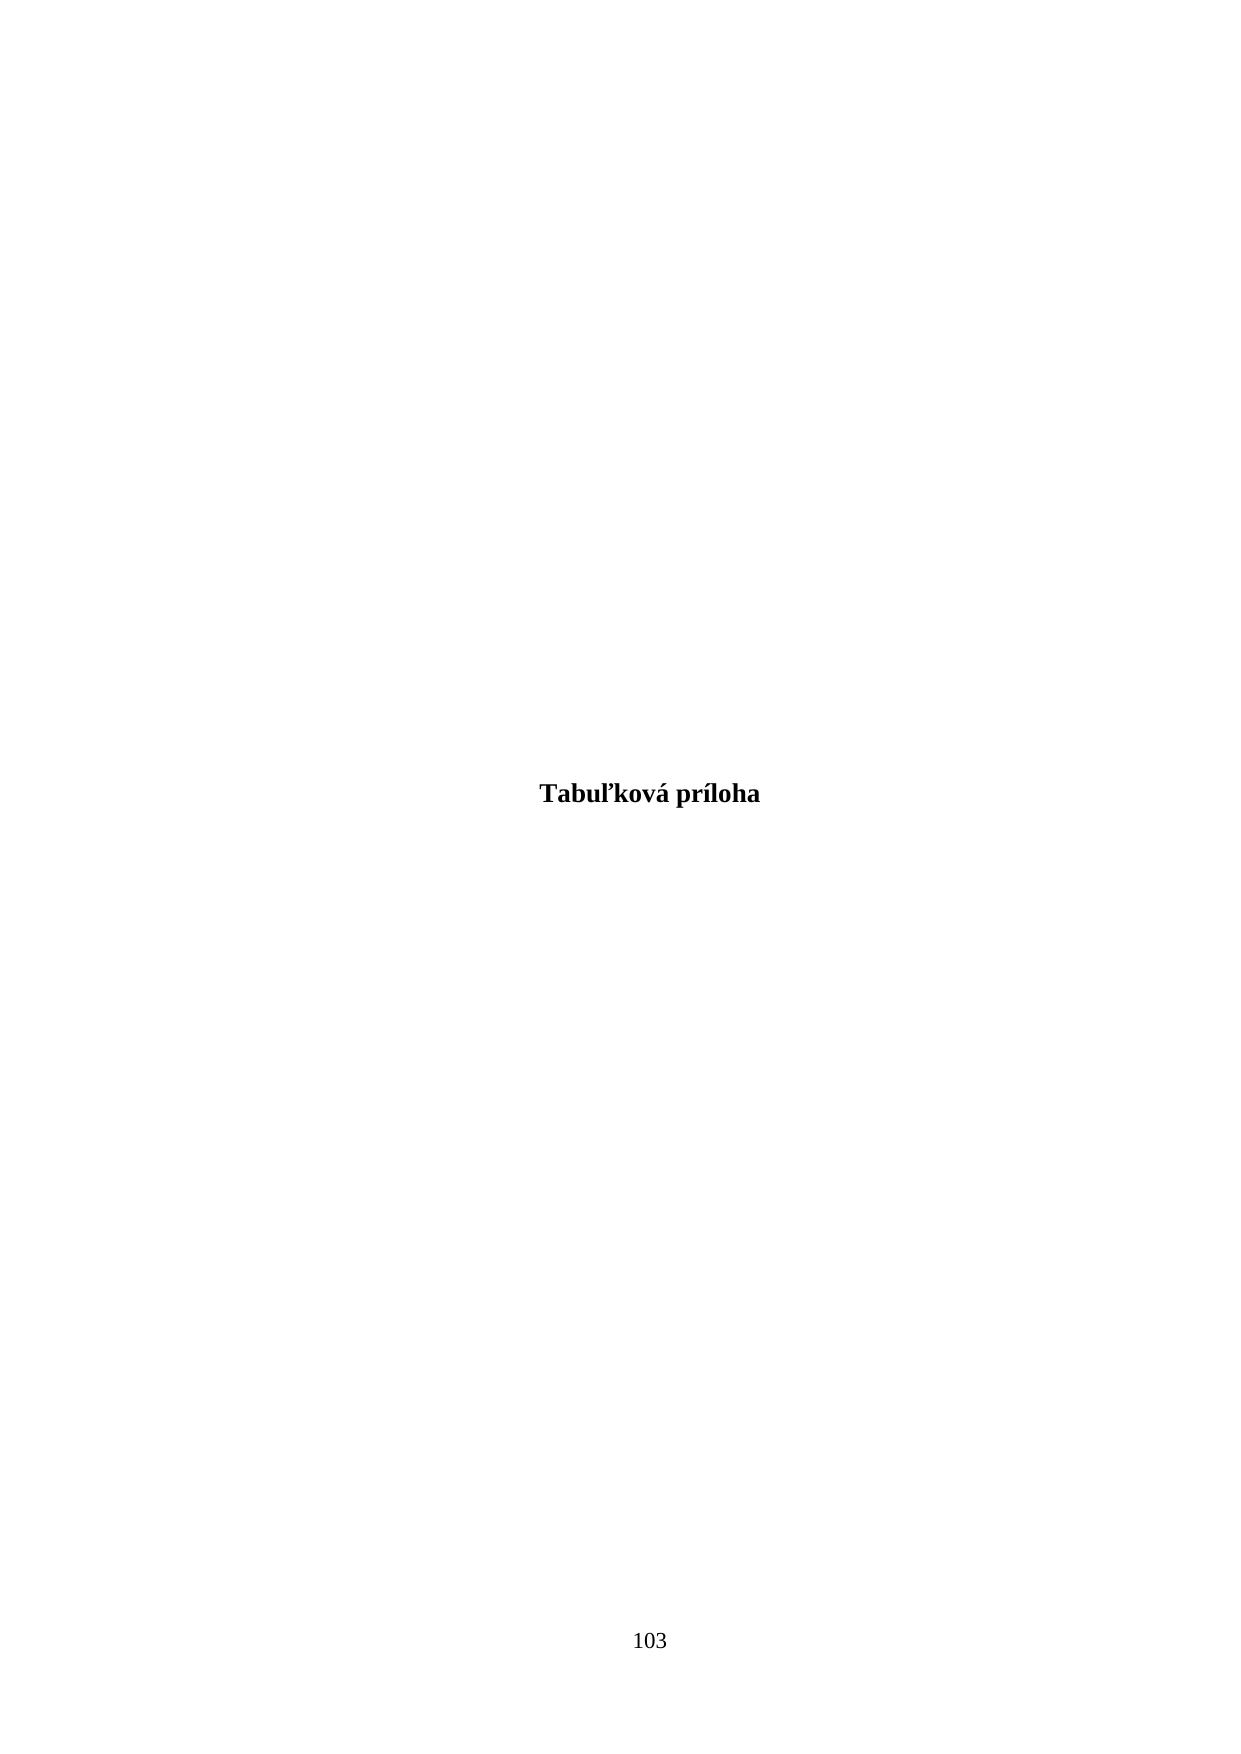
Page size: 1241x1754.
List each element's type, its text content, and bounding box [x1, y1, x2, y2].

subtitle Tabuľková príloha [207, 777, 1092, 808]
